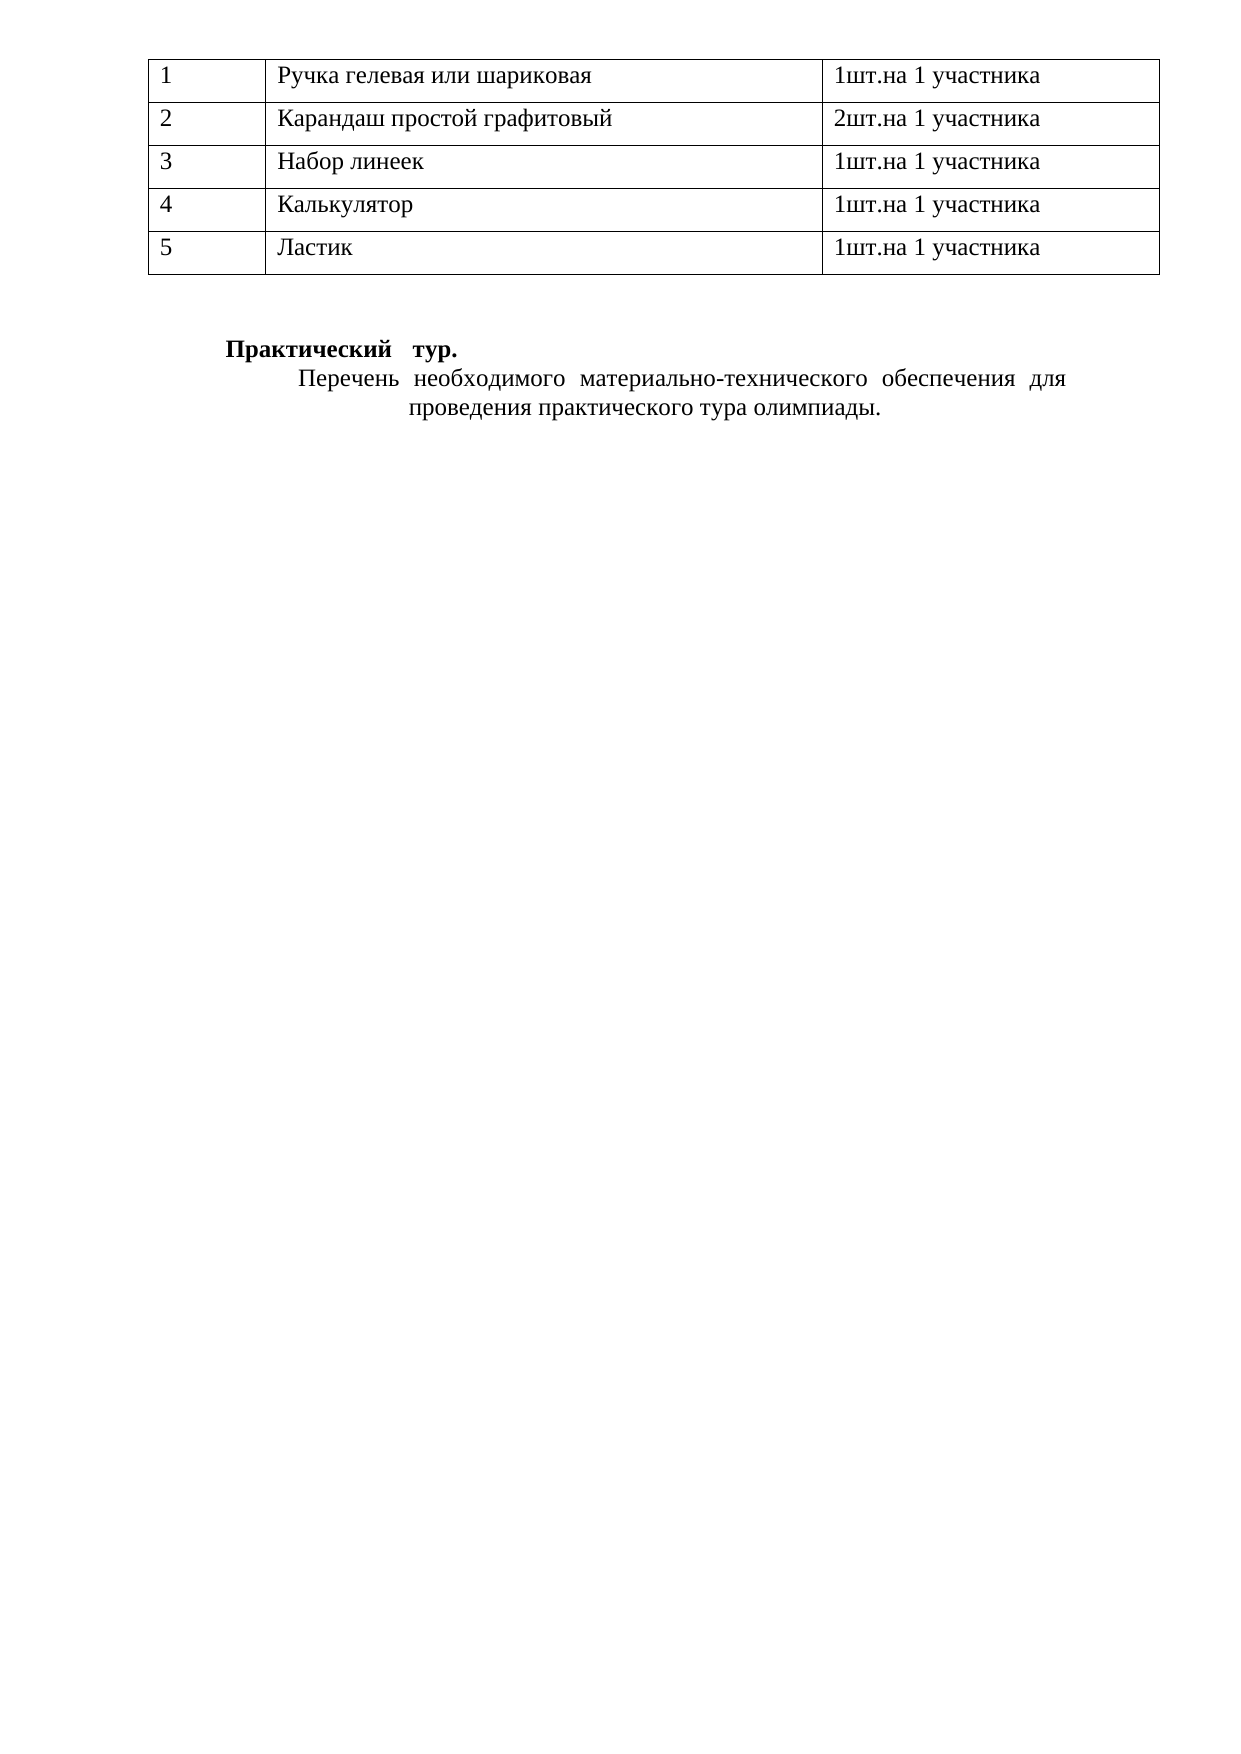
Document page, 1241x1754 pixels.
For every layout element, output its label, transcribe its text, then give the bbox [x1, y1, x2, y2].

table_cell 1шт.на 1 участника [823, 232, 1159, 274]
table_cell Ручка гелевая или шариковая [266, 60, 822, 102]
text Практический тур. [225, 334, 1138, 363]
table_cell Ластик [266, 232, 822, 274]
table_cell Карандаш простой графитовый [266, 103, 822, 145]
table_cell 4 [149, 189, 265, 231]
table_cell 1шт.на 1 участника [823, 60, 1159, 102]
table_cell Набор линеек [266, 146, 822, 188]
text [225, 363, 1138, 392]
table_cell 3 [149, 146, 265, 188]
table_cell 2шт.на 1 участника [823, 103, 1159, 145]
table_cell 1шт.на 1 участника [823, 146, 1159, 188]
table_cell Калькулятор [266, 189, 822, 231]
text проведения практического тура олимпиады. [152, 392, 1138, 421]
table_cell 1шт.на 1 участника [823, 189, 1159, 231]
table_cell 5 [149, 232, 265, 274]
table_cell 1 [149, 60, 265, 102]
table_cell 2 [149, 103, 265, 145]
